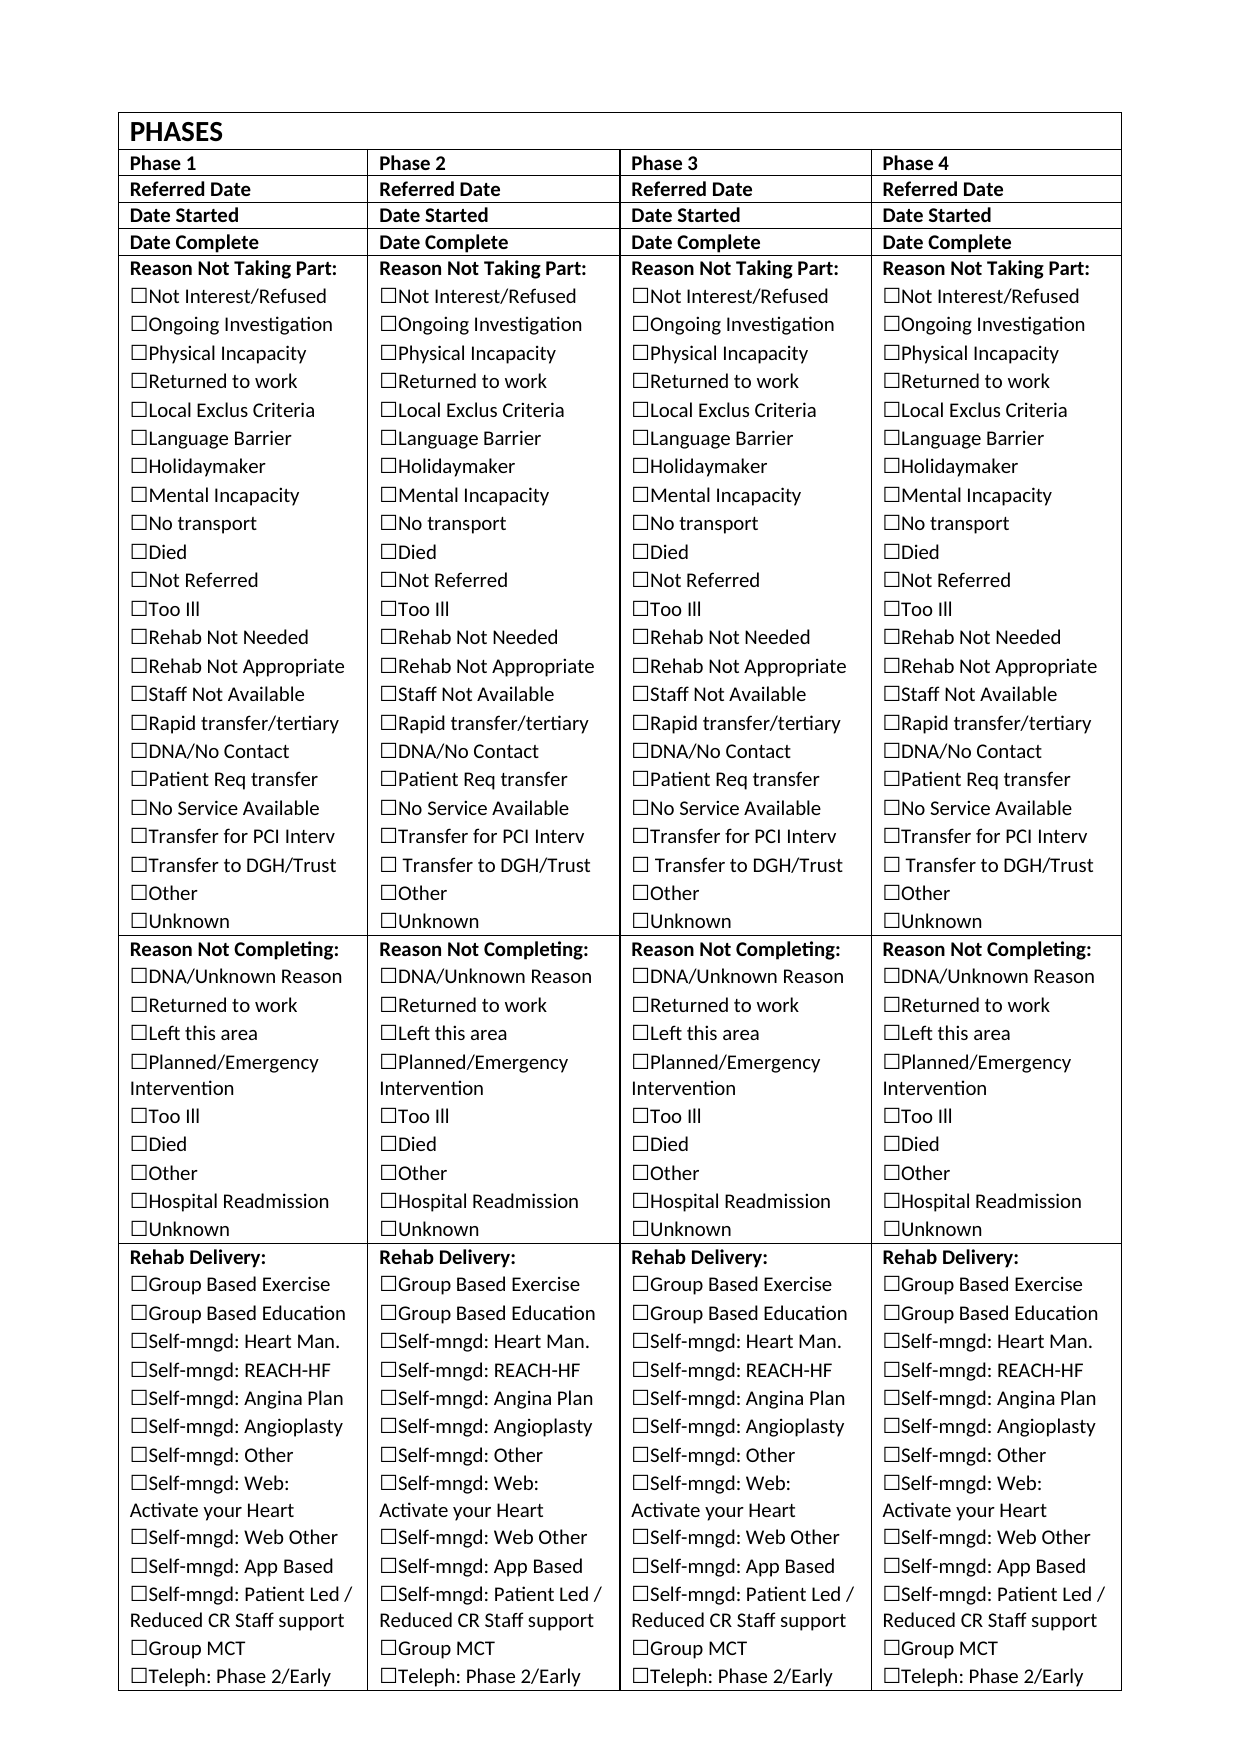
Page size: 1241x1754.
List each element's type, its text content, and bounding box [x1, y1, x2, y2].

table_cell Referred Date [368, 176, 619, 202]
table_cell Date Complete [621, 229, 871, 254]
table_cell Referred Date [872, 176, 1121, 202]
table_cell Reason Not Taking Part: Not Interest/Refused Ongoing Investigation Physical Incapacity Returned to work Local Exclus Criteria Language Barrier Holidaymaker Mental Incapacity No transport Died Not Referred Too Ill Rehab Not Needed Rehab Not Appropriate Staff Not Available Rapid transfer/tertiary DNA/No Contact Patient Req transfer No Service Available Transfer for PCI Interv Transfer to DGH/Trust Other Unknown [621, 256, 871, 935]
table_cell Reason Not Completing: DNA/Unknown Reason Returned to work Left this area Planned/Emergency Intervention Too Ill Died Other Hospital Readmission Unknown [872, 936, 1121, 1243]
table_cell Date Complete [872, 229, 1121, 254]
table_cell Reason Not Taking Part: Not Interest/Refused Ongoing Investigation Physical Incapacity Returned to work Local Exclus Criteria Language Barrier Holidaymaker Mental Incapacity No transport Died Not Referred Too Ill Rehab Not Needed Rehab Not Appropriate Staff Not Available Rapid transfer/tertiary DNA/No Contact Patient Req transfer No Service Available Transfer for PCI Interv Transfer to DGH/Trust Other Unknown [368, 256, 619, 935]
table_cell Reason Not Taking Part: Not Interest/Refused Ongoing Investigation Physical Incapacity Returned to work Local Exclus Criteria Language Barrier Holidaymaker Mental Incapacity No transport Died Not Referred Too Ill Rehab Not Needed Rehab Not Appropriate Staff Not Available Rapid transfer/tertiary DNA/No Contact Patient Req transfer No Service Available Transfer for PCI Interv Transfer to DGH/Trust Other Unknown [119, 256, 367, 935]
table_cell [368, 1244, 619, 1690]
table_cell Phase 3 [621, 150, 871, 175]
table_cell Date Complete [368, 229, 619, 254]
table_header PHASES [119, 113, 1121, 149]
table_cell Phase 1 [119, 150, 367, 175]
table_cell Phase 2 [368, 150, 619, 175]
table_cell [621, 1244, 871, 1690]
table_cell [119, 1244, 367, 1690]
table_cell Date Started [621, 203, 871, 228]
table_cell Reason Not Completing: DNA/Unknown Reason Returned to work Left this area Planned/Emergency Intervention Too Ill Died Other Hospital Readmission Unknown [621, 936, 871, 1243]
table_cell Referred Date [119, 176, 367, 202]
table_cell Reason Not Completing: DNA/Unknown Reason Returned to work Left this area Planned/Emergency Intervention Too Ill Died Other Hospital Readmission Unknown [368, 936, 619, 1243]
table_cell Date Complete [119, 229, 367, 254]
table_cell Reason Not Taking Part: Not Interest/Refused Ongoing Investigation Physical Incapacity Returned to work Local Exclus Criteria Language Barrier Holidaymaker Mental Incapacity No transport Died Not Referred Too Ill Rehab Not Needed Rehab Not Appropriate Staff Not Available Rapid transfer/tertiary DNA/No Contact Patient Req transfer No Service Available Transfer for PCI Interv Transfer to DGH/Trust Other Unknown [872, 256, 1121, 935]
table_cell Date Started [368, 203, 619, 228]
table_cell Phase 4 [872, 150, 1121, 175]
table_cell Date Started [119, 203, 367, 228]
table_cell Reason Not Completing: DNA/Unknown Reason Returned to work Left this area Planned/Emergency Intervention Too Ill Died Other Hospital Readmission Unknown [119, 936, 367, 1243]
table_cell Referred Date [621, 176, 871, 202]
table_cell Date Started [872, 203, 1121, 228]
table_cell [872, 1244, 1121, 1690]
